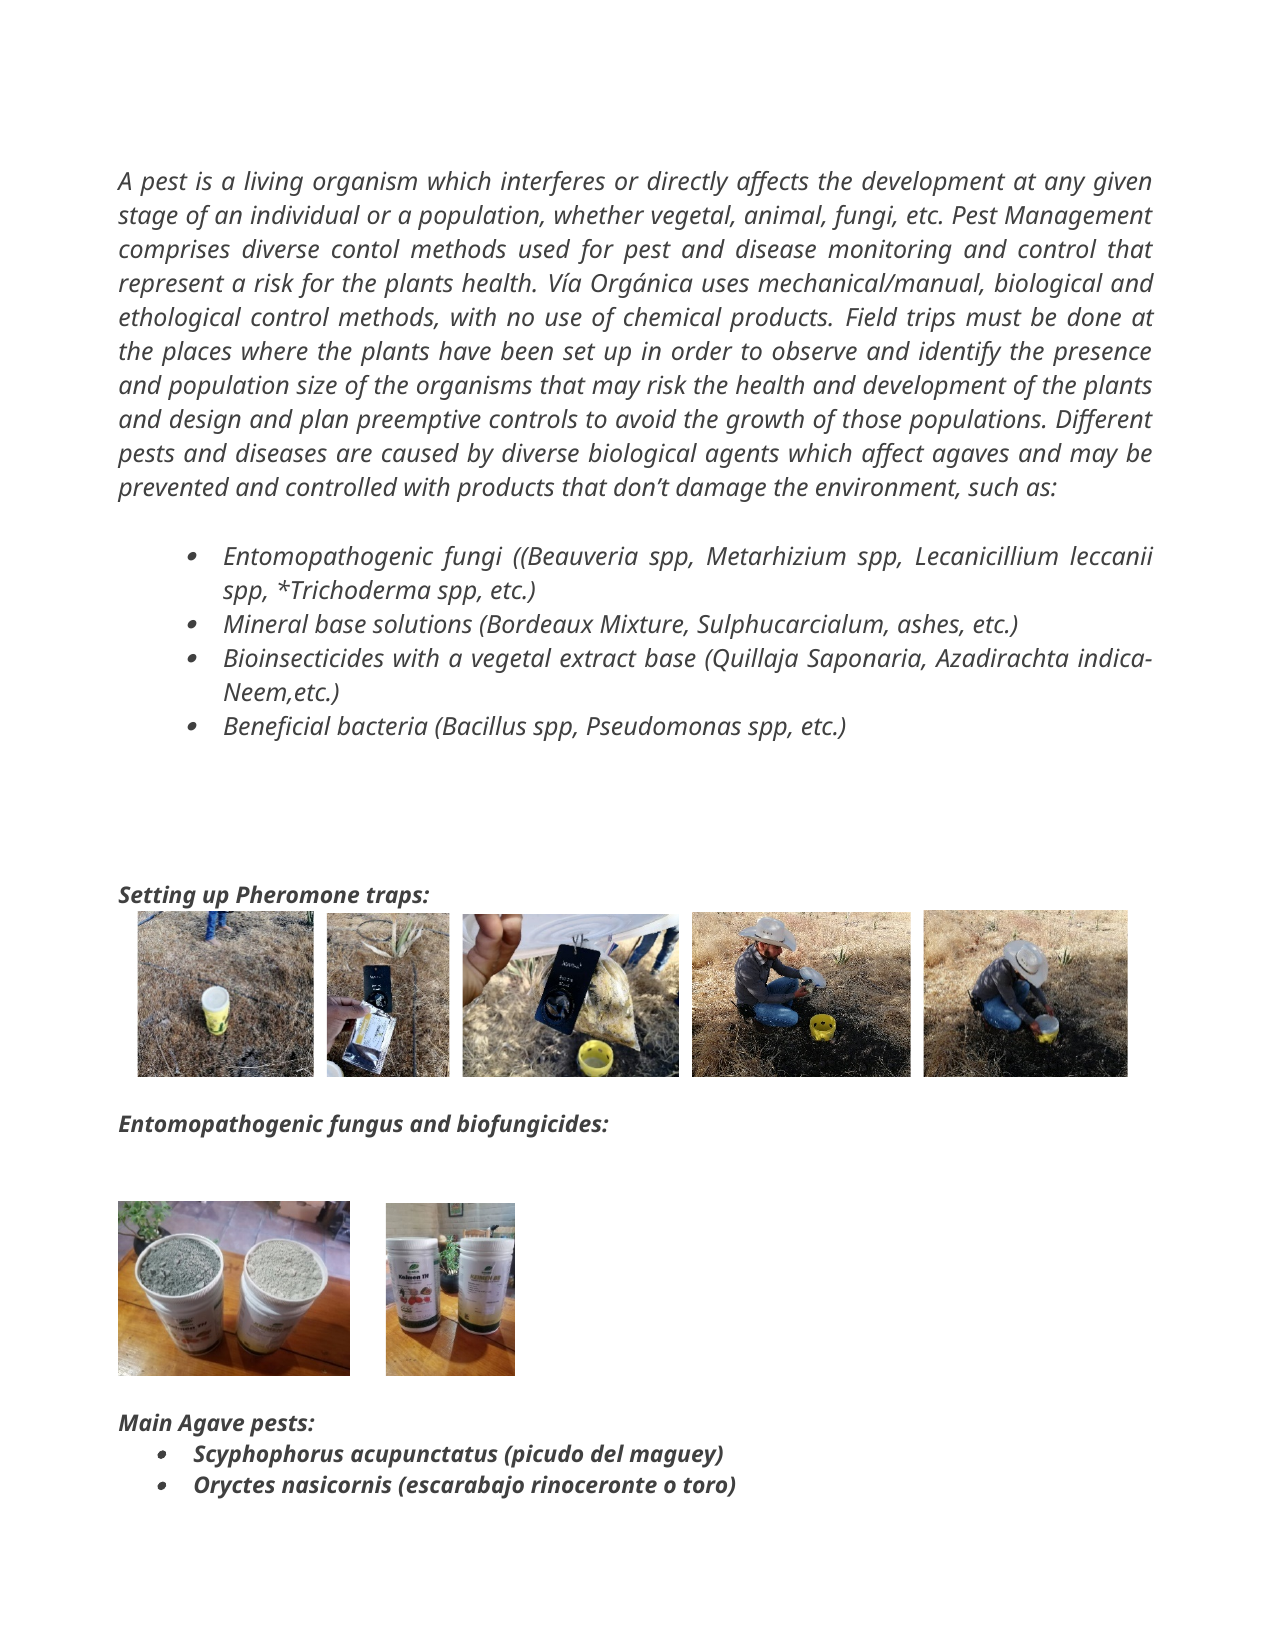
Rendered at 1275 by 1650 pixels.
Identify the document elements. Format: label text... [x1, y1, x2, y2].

list Bioinsecticides with a vegetal extract base (Quillaja Saponaria, Azadirachta indica-Neem,etc.) [185, 640, 1157, 708]
picture [137, 911, 314, 1077]
text Setting up Pheromone traps: [118, 879, 1157, 910]
picture [692, 912, 911, 1077]
list Scyphophorus acupunctatus (picudo del maguey) [156, 1438, 1157, 1469]
text A pest is a living organism which interferes or directly affects the development at any given stage of an individual or a population, whether vegetal, animal, fungi, etc. Pest Management comprises diverse contol methods used for pest and disease monitoring and control that represent a risk for the plants health. Vía Orgánica uses mechanical/manual, biological and ethological control methods, with no use of chemical products. Field trips must be done at the places where the plants have been set up in order to observe and identify the presence and population size of the organisms that may risk the health and development of the plants and design and plan preemptive controls to avoid the growth of those populations. Different pests and diseases are caused by diverse biological agents which affect agaves and may be prevented and controlled with products that don’t damage the environment, such as: [118, 163, 1157, 504]
list Beneficial bacteria (Bacillus spp, Pseudomonas spp, etc.) [185, 708, 1157, 743]
list Entomopathogenic fungi ((Beauveria spp, Metarhizium spp, Lecanicillium leccanii spp, *Trichoderma spp, etc.) [185, 538, 1157, 606]
picture [385, 1203, 515, 1376]
list Oryctes nasicornis (escarabajo rinoceronte o toro) [156, 1469, 1157, 1501]
picture [326, 913, 450, 1077]
text Main Agave pests: [118, 1407, 1157, 1438]
picture [118, 1201, 350, 1376]
picture [923, 910, 1128, 1077]
text Entomopathogenic fungus and biofungicides: [118, 1108, 1157, 1139]
list Mineral base solutions (Bordeaux Mixture, Sulphucarcialum, ashes, etc.) [185, 606, 1157, 640]
picture [462, 914, 679, 1077]
